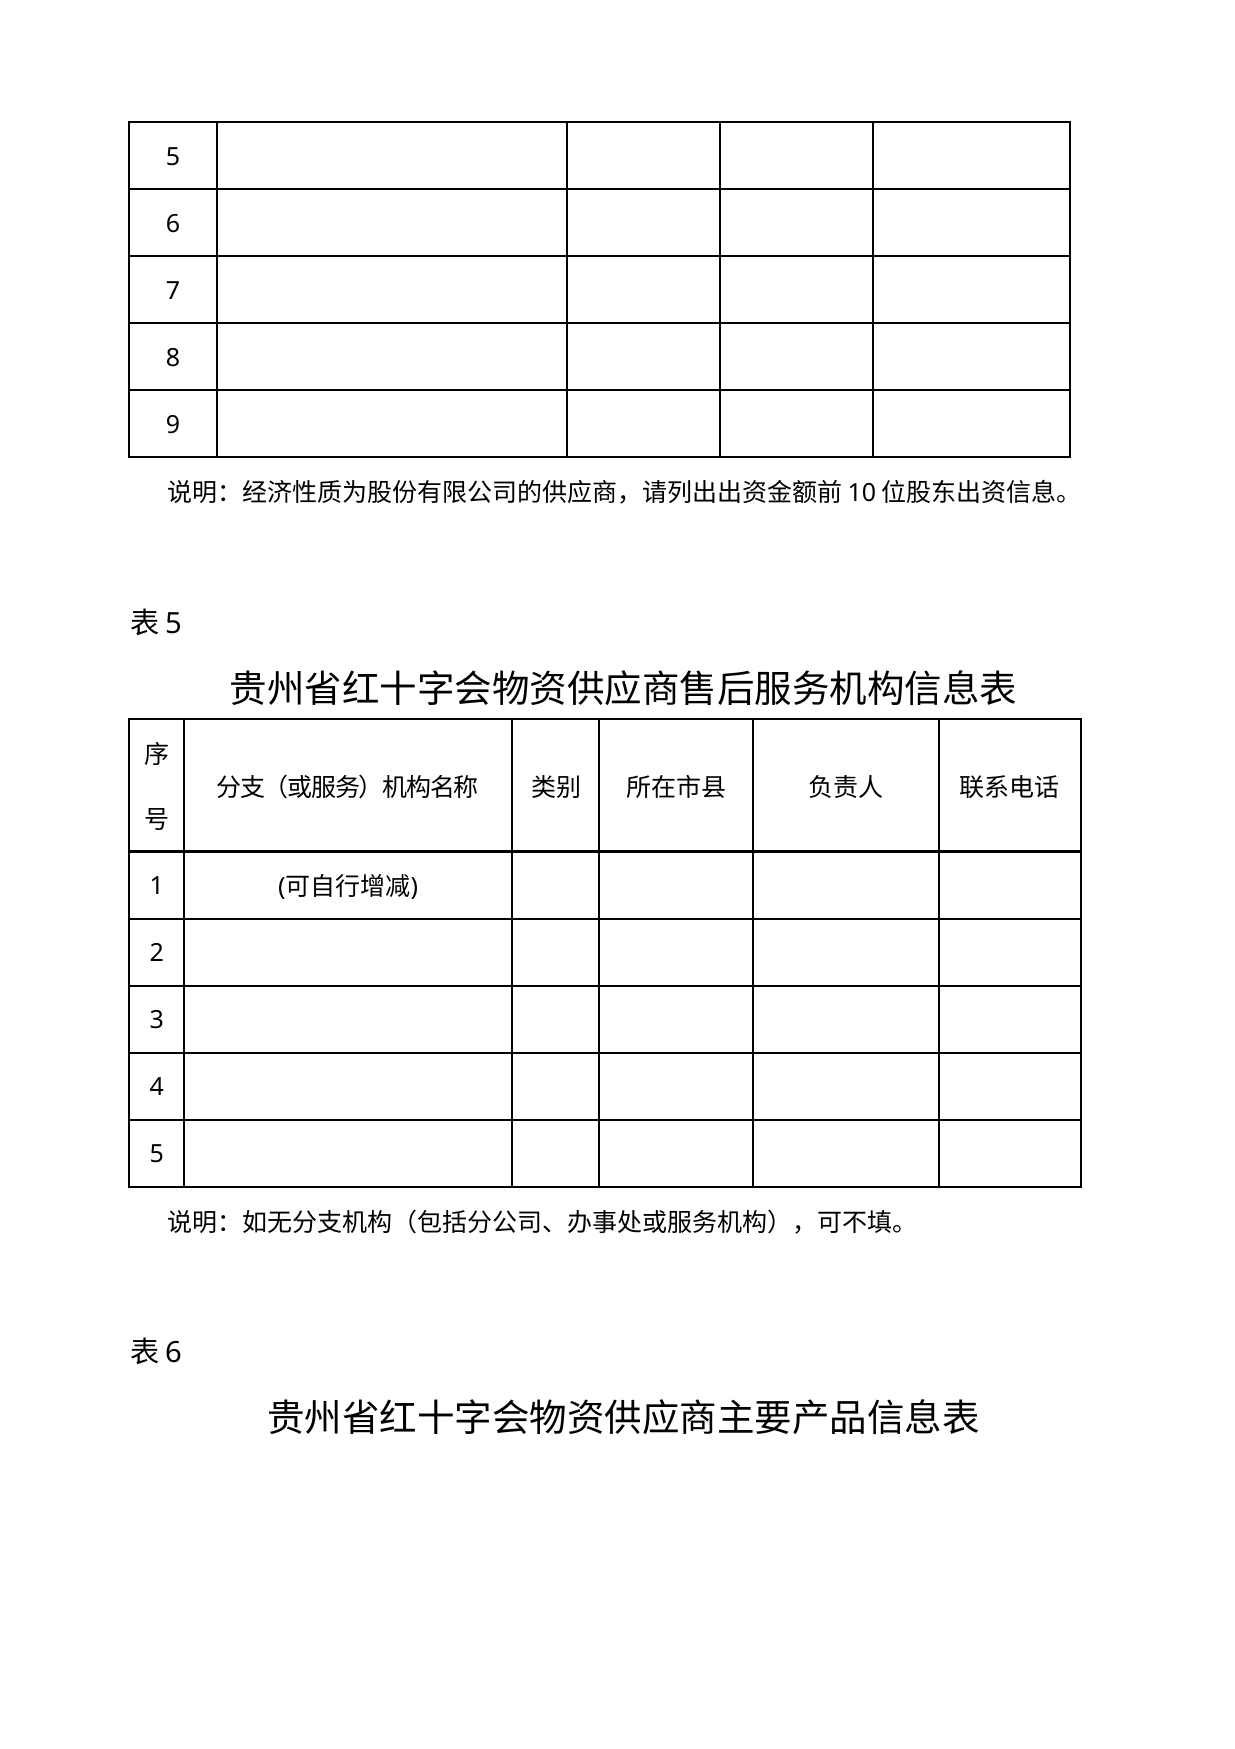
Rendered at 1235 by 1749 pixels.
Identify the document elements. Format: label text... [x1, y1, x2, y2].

table_cell 6 [130, 190, 216, 255]
table_cell 5 [130, 1121, 183, 1186]
table_cell [940, 853, 1080, 917]
text 表6 [130, 1318, 1116, 1383]
table_cell [185, 987, 511, 1052]
table_cell [721, 190, 872, 255]
table_cell [600, 1121, 752, 1186]
table_cell [940, 1054, 1080, 1119]
table_cell [754, 987, 938, 1052]
table_cell [513, 1121, 598, 1186]
table_cell [940, 920, 1080, 984]
table_header 序号 [130, 720, 183, 850]
table_cell [218, 123, 566, 188]
table_cell [874, 257, 1069, 322]
table_cell [874, 391, 1069, 456]
table_cell 2 [130, 920, 183, 984]
table_cell [721, 391, 872, 456]
table_header 类别 [513, 720, 598, 850]
table_cell [513, 853, 598, 917]
table_cell [874, 324, 1069, 389]
table_cell [600, 853, 752, 917]
table_cell [940, 1121, 1080, 1186]
table_cell [754, 1054, 938, 1119]
text 贵州省红十字会物资供应商主要产品信息表 [130, 1383, 1116, 1448]
table_header 联系电话 [940, 720, 1080, 850]
table_cell 1 [130, 853, 183, 917]
table_cell 4 [130, 1054, 183, 1119]
table_cell [568, 190, 719, 255]
table_cell [600, 987, 752, 1052]
table_cell 8 [130, 324, 216, 389]
table_cell [721, 123, 872, 188]
table_cell [513, 920, 598, 984]
table_cell [940, 987, 1080, 1052]
table_cell [568, 123, 719, 188]
text 说明：如无分支机构（包括分公司、办事处或服务机构），可不填。 [130, 1188, 1116, 1253]
table_cell [185, 1054, 511, 1119]
table_cell [568, 391, 719, 456]
table_cell 3 [130, 987, 183, 1052]
table_cell [218, 391, 566, 456]
table_cell [754, 853, 938, 917]
table_header 分支（或服务）机构名称 [185, 720, 511, 850]
table_cell 9 [130, 391, 216, 456]
table_cell [754, 1121, 938, 1186]
table_header 负责人 [754, 720, 938, 850]
table_cell [874, 123, 1069, 188]
text 表5 [130, 588, 1116, 653]
table_cell [568, 324, 719, 389]
table_header 所在市县 [600, 720, 752, 850]
table_cell [874, 190, 1069, 255]
table_cell [568, 257, 719, 322]
table_cell 7 [130, 257, 216, 322]
table_cell [218, 257, 566, 322]
table_cell [185, 1121, 511, 1186]
table_cell 5 [130, 123, 216, 188]
table_cell [513, 1054, 598, 1119]
table_cell (可自行增减) [185, 853, 511, 917]
table_cell [600, 920, 752, 984]
table_cell [218, 324, 566, 389]
text 贵州省红十字会物资供应商售后服务机构信息表 [130, 653, 1116, 718]
table_cell [185, 920, 511, 984]
table_cell [513, 987, 598, 1052]
table_cell [600, 1054, 752, 1119]
table_cell [721, 257, 872, 322]
table_cell [754, 920, 938, 984]
text 说明：经济性质为股份有限公司的供应商，请列出出资金额前10位股东出资信息。 [130, 458, 1116, 523]
table_cell [218, 190, 566, 255]
table_cell [721, 324, 872, 389]
